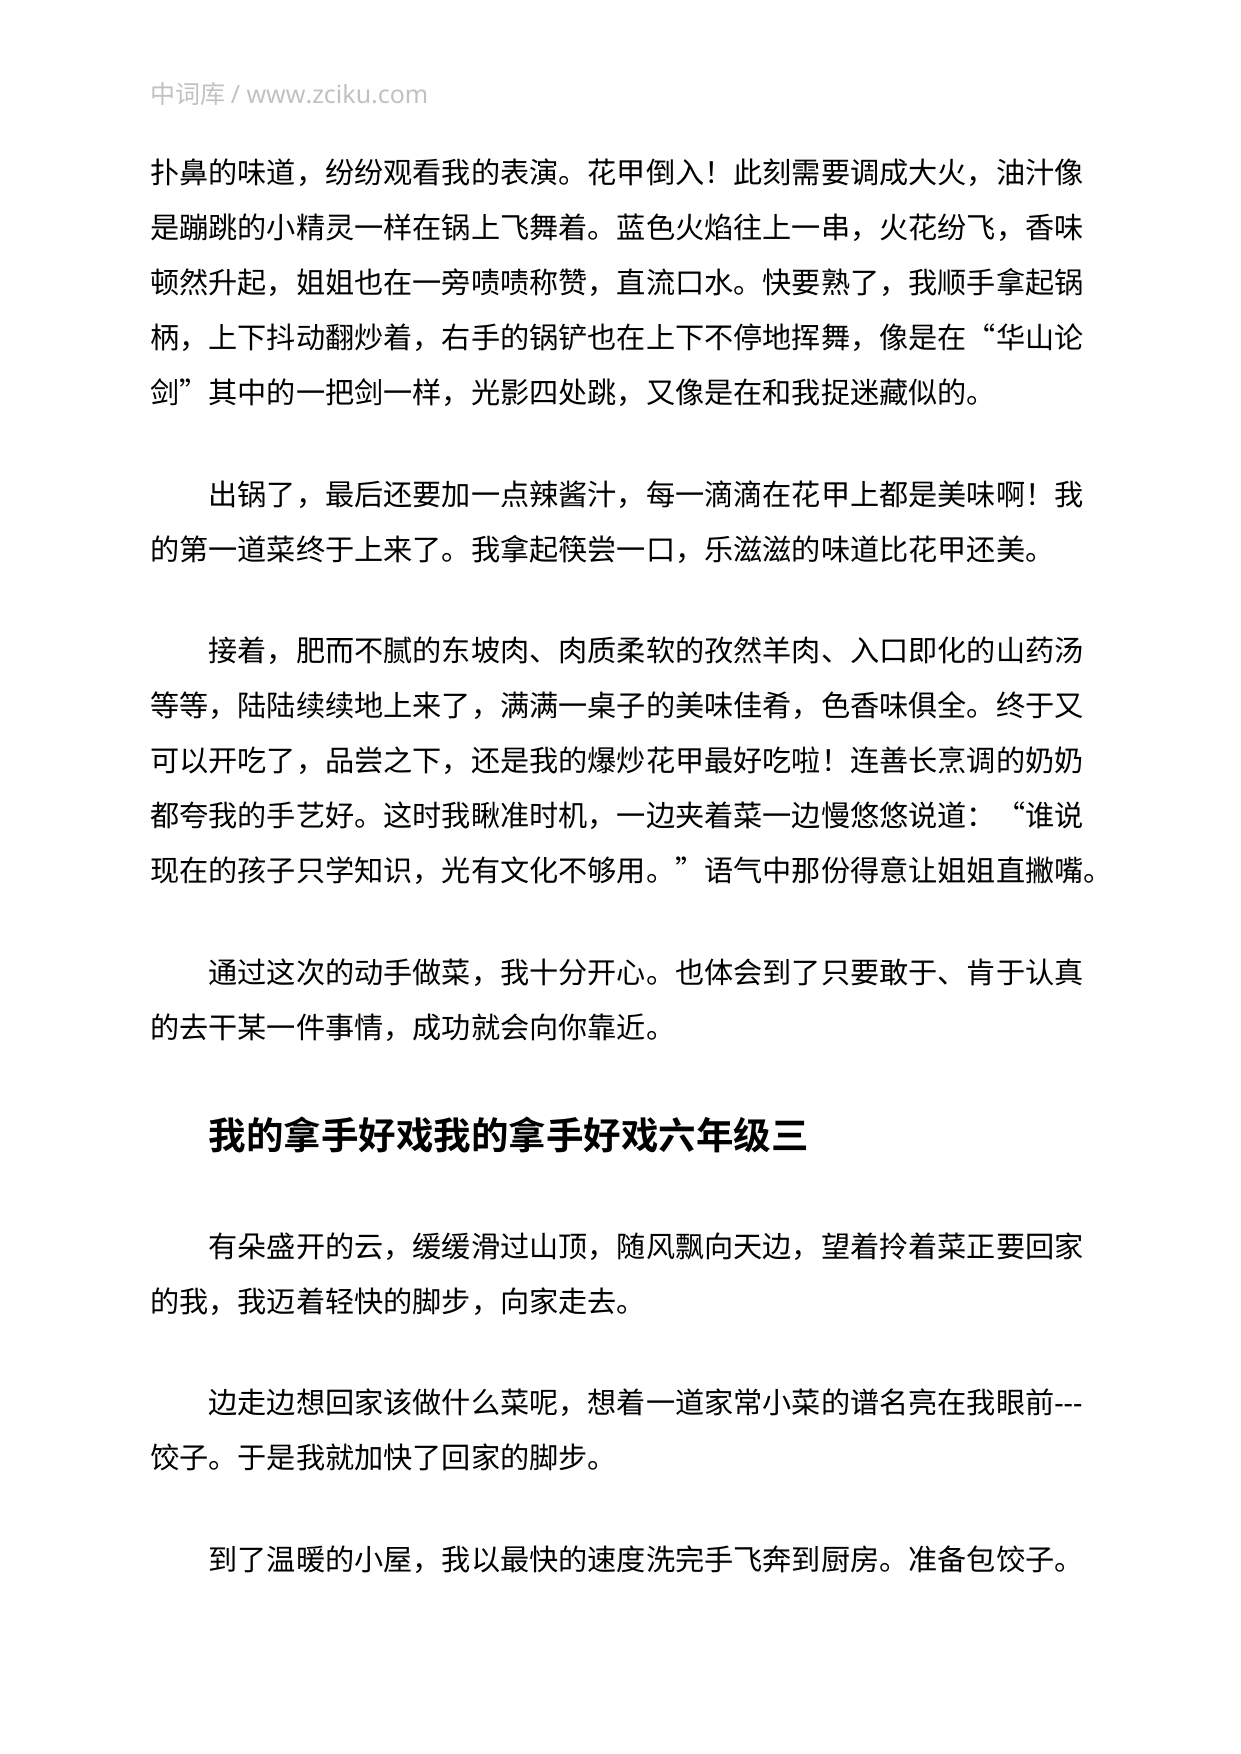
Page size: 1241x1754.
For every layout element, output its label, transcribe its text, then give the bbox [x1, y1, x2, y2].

text 边走边想回家该做什么菜呢，想着一道家常小菜的谱名亮在我眼前---饺子。于是我就加快了回家的脚步。 [150, 1380, 1090, 1477]
text 接着，肥而不腻的东坡肉、肉质柔软的孜然羊肉、入口即化的山药汤等等，陆陆续续地上来了，满满一桌子的美味佳肴，色香味俱全。终于又可以开吃了，品尝之下，还是我的爆炒花甲最好吃啦！连善长烹调的奶奶都夸我的手艺好。这时我瞅准时机，一边夹着菜一边慢悠悠说道：“谁说现在的孩子只学知识，光有文化不够用。”语气中那份得意让姐姐直撇嘴。 [150, 628, 1090, 890]
text 我的拿手好戏我的拿手好戏六年级三 [150, 1106, 1090, 1160]
text 通过这次的动手做菜，我十分开心。也体会到了只要敢于、肯于认真的去干某一件事情，成功就会向你靠近。 [150, 949, 1090, 1047]
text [150, 150, 1090, 412]
text 到了温暖的小屋，我以最快的速度洗完手飞奔到厨房。准备包饺子。 [150, 1537, 1090, 1579]
text 出锅了，最后还要加一点辣酱汁，每一滴滴在花甲上都是美味啊！我的第一道菜终于上来了。我拿起筷尝一口，乐滋滋的味道比花甲还美。 [150, 471, 1090, 568]
text 有朵盛开的云，缓缓滑过山顶，随风飘向天边，望着拎着菜正要回家的我，我迈着轻快的脚步，向家走去。 [150, 1223, 1090, 1321]
